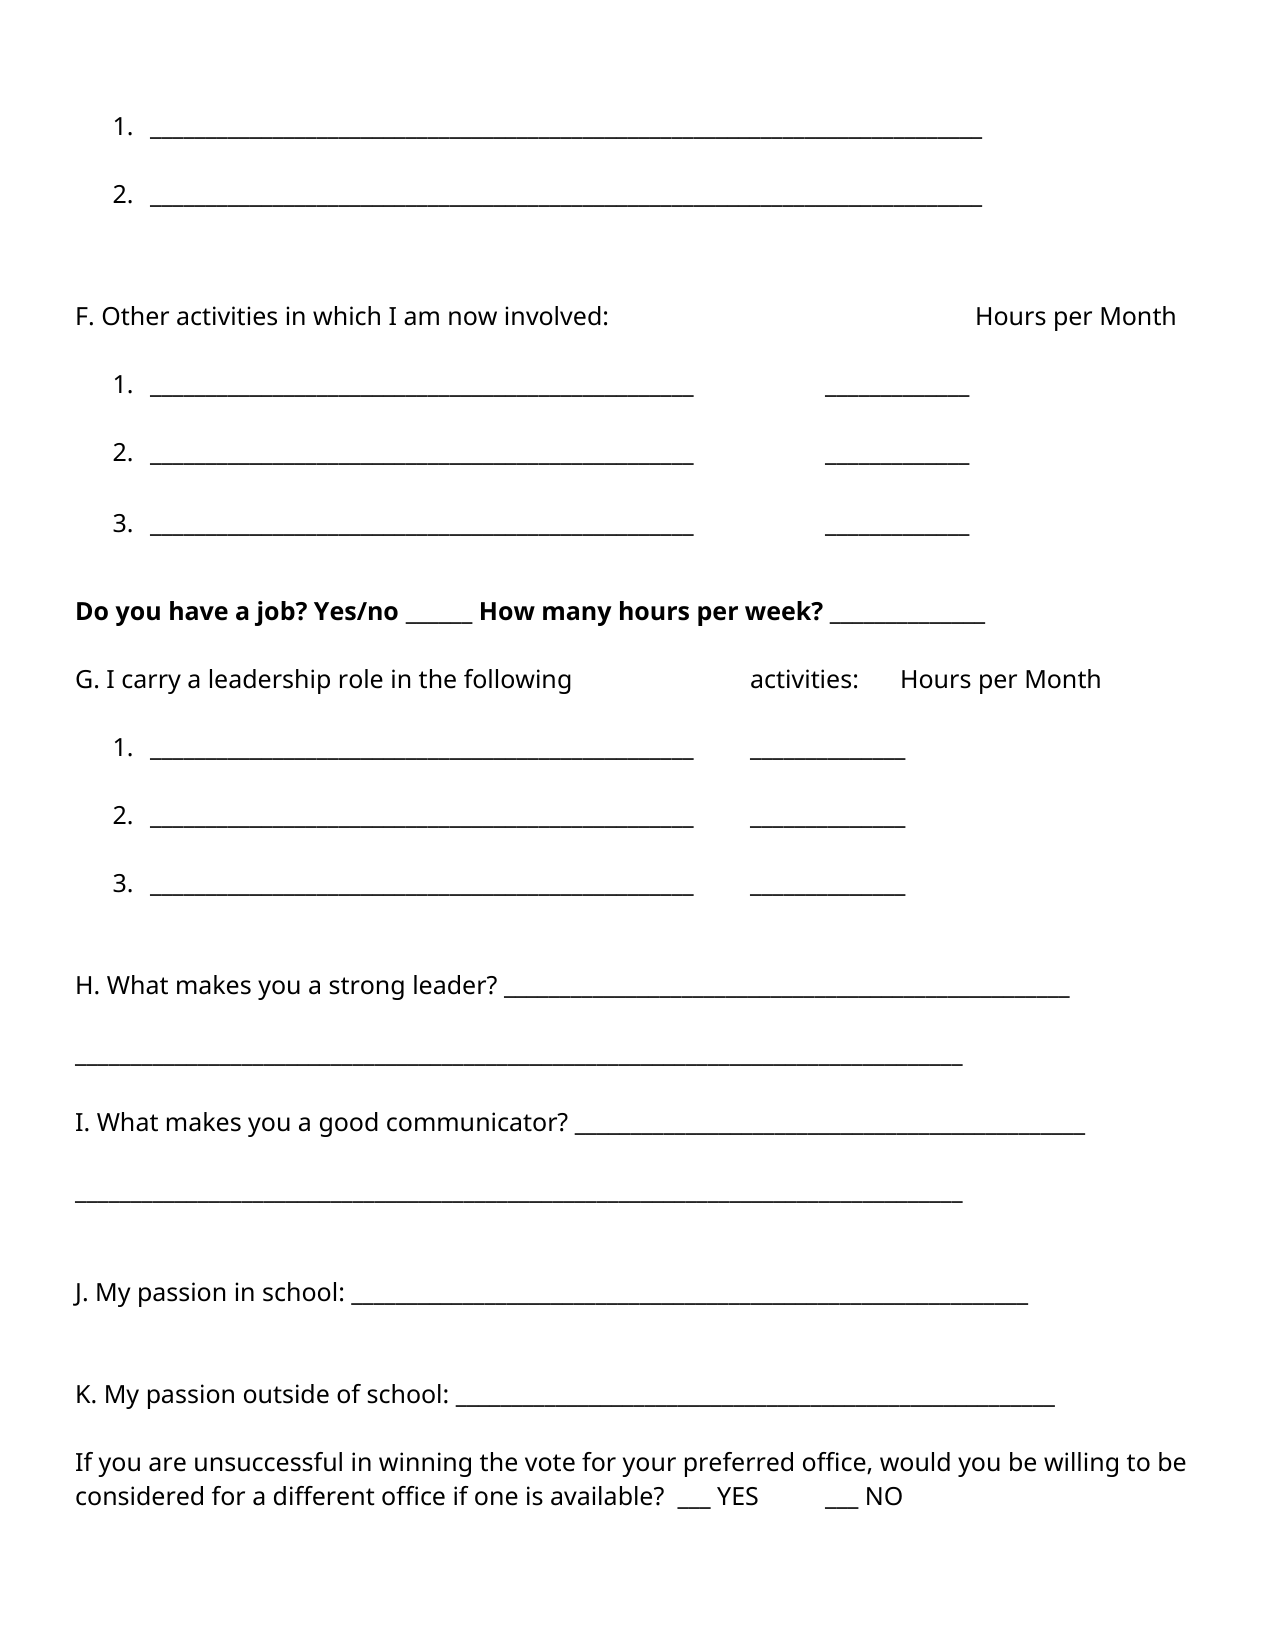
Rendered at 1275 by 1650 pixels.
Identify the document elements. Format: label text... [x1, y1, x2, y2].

list _________________________________________________ _____________ [112, 435, 1200, 469]
text ________________________________________________________________________________ [75, 1172, 1200, 1206]
list _________________________________________________ ______________ [112, 729, 1200, 764]
text J. My passion in school: _____________________________________________________________ [75, 1274, 1200, 1309]
list _________________________________________________ _____________ [112, 367, 1200, 401]
list _________________________________________________ ______________ [112, 798, 1200, 832]
text F. Other activities in which I am now involved: Hours per Month [75, 299, 1200, 333]
text I. What makes you a good communicator? ______________________________________________ [75, 1104, 1200, 1138]
list ___________________________________________________________________________ [112, 177, 1200, 211]
text Do you have a job? Yes/no ______ How many hours per week? ______________ [75, 593, 1200, 627]
text H. What makes you a strong leader? ___________________________________________________ [75, 968, 1200, 1002]
text G. I carry a leadership role in the following activities: Hours per Month [75, 661, 1200, 696]
list _________________________________________________ ______________ [112, 866, 1200, 900]
text If you are unsuccessful in winning the vote for your preferred office, would you be willing to be considered for a different office if one is available? ___ YES ___ NO [75, 1445, 1200, 1513]
list ___________________________________________________________________________ [112, 109, 1200, 143]
list _________________________________________________ _____________ [112, 506, 1200, 540]
text K. My passion outside of school: ______________________________________________________ [75, 1377, 1200, 1411]
text ________________________________________________________________________________ [75, 1036, 1200, 1070]
